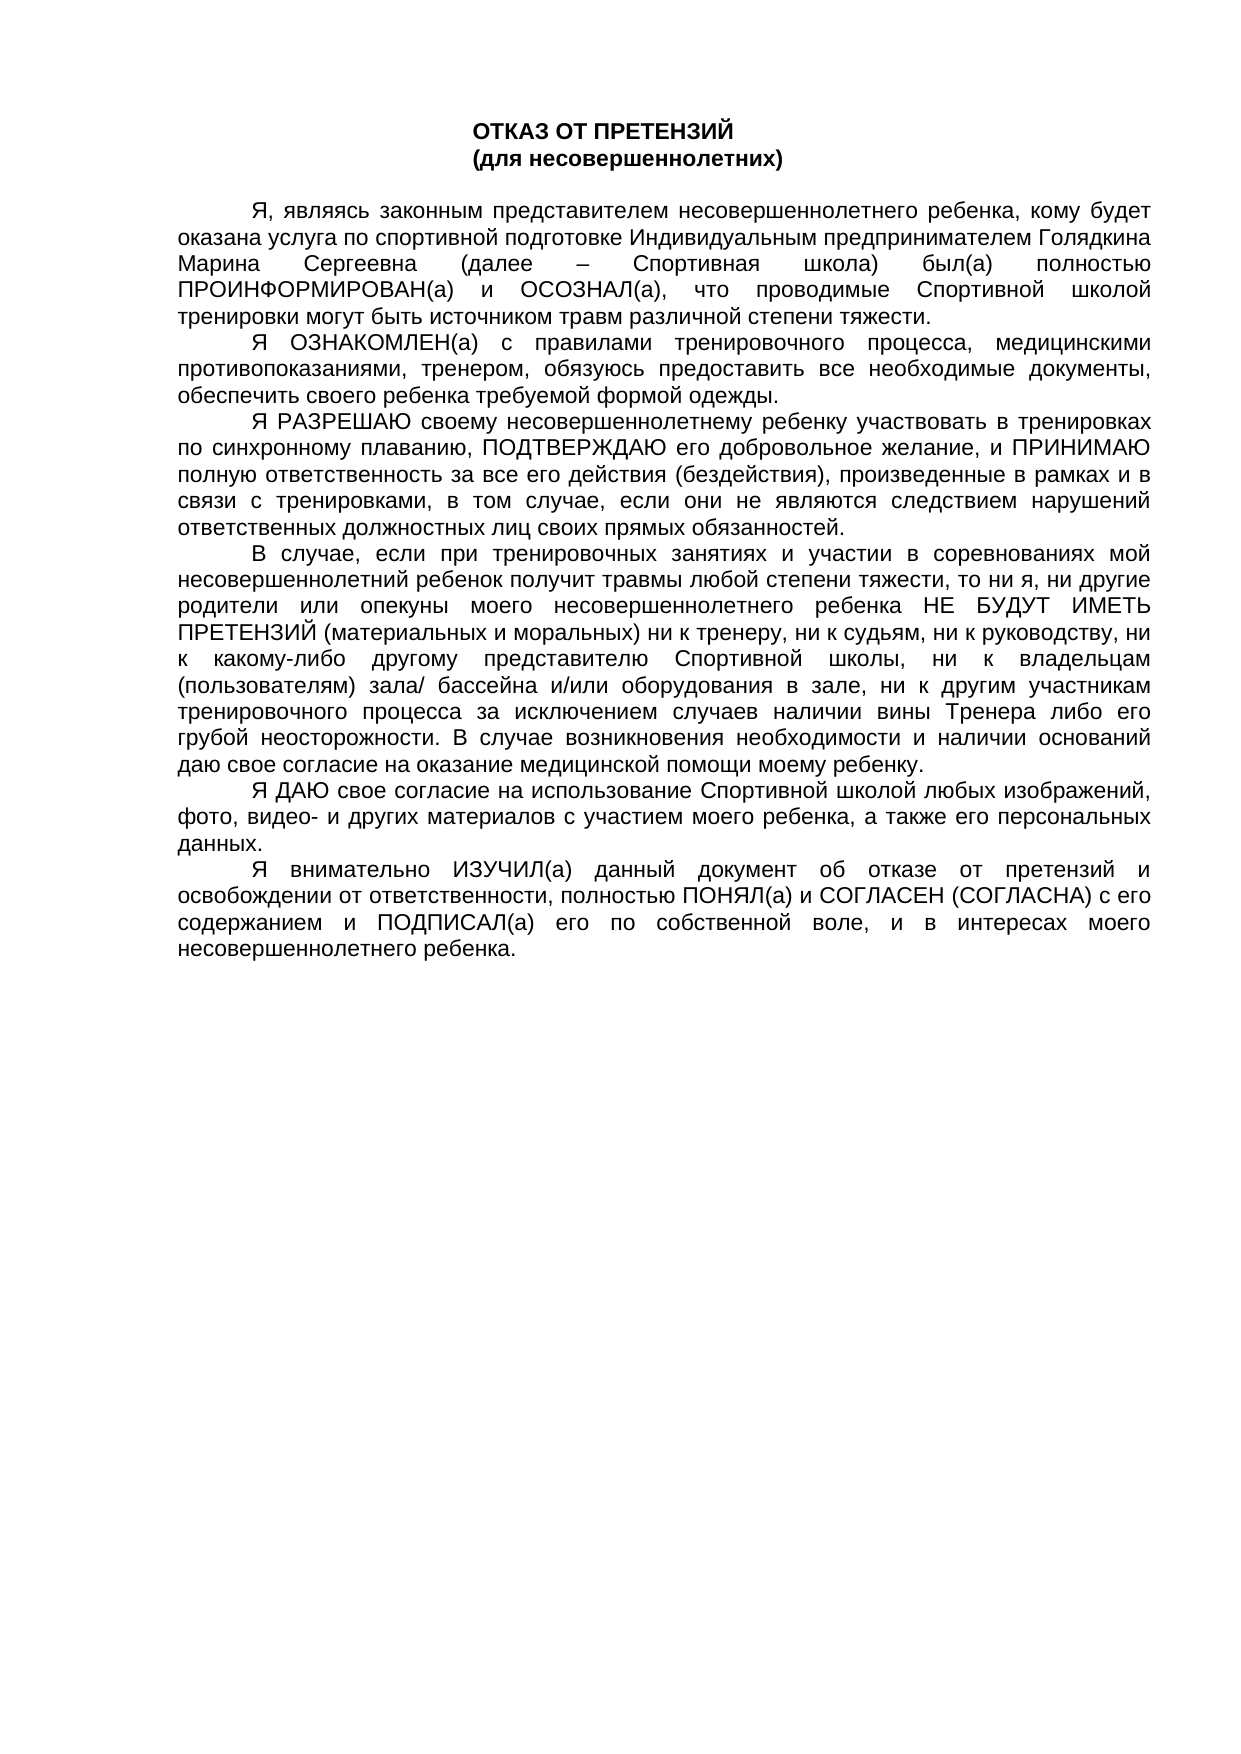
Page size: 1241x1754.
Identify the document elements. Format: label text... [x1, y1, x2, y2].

text ОТКАЗ ОТ ПРЕТЕНЗИЙ [398, 118, 1152, 144]
text (для несовершеннолетних) [398, 144, 1152, 171]
text В случае, если при тренировочных занятиях и участии в соревнованиях мой несовершеннолетний ребенок получит травмы любой степени тяжести, то ни я, ни другие родители или опекуны моего несовершеннолетнего ребенка НЕ БУДУТ ИМЕТЬ ПРЕТЕНЗИЙ (материальных и моральных) ни к тренеру, ни к судьям, ни к руководству, ни к какому-либо другому представителю Спортивной школы, ни к владельцам (пользователям) зала/ бассейна и/или оборудования в зале, ни к другим участникам тренировочного процесса за исключением случаев наличии вины Тренера либо его грубой неосторожности. В случае возникновения необходимости и наличии оснований даю свое согласие на оказание медицинской помощи моему ребенку. [177, 540, 1152, 777]
text Я РАЗРЕШАЮ своему несовершеннолетнему ребенку участвовать в тренировках по синхронному плаванию, ПОДТВЕРЖДАЮ его добровольное желание, и ПРИНИМАЮ полную ответственность за все его действия (бездействия), произведенные в рамках и в связи с тренировками, в том случае, если они не являются следствием нарушений ответственных должностных лиц своих прямых обязанностей. [177, 408, 1152, 540]
text Я, являясь законным представителем несовершеннолетнего ребенка, кому будет оказана услуга по спортивной подготовке Индивидуальным предпринимателем Голядкина Марина Сергеевна (далее – Спортивная школа) был(а) полностью ПРОИНФОРМИРОВАН(а) и ОСОЗНАЛ(а), что проводимые Спортивной школой тренировки могут быть источником травм различной степени тяжести. [177, 197, 1152, 329]
text Я внимательно ИЗУЧИЛ(а) данный документ об отказе от претензий и освобождении от ответственности, полностью ПОНЯЛ(а) и СОГЛАСЕН (СОГЛАСНА) с его содержанием и ПОДПИСАЛ(а) его по собственной воле, и в интересах моего несовершеннолетнего ребенка. [177, 856, 1152, 961]
text Я ДАЮ свое согласие на использование Спортивной школой любых изображений, фото, видео- и других материалов с участием моего ребенка, а также его персональных данных. [177, 777, 1152, 856]
text Я ОЗНАКОМЛЕН(а) с правилами тренировочного процесса, медицинскими противопоказаниями, тренером, обязуюсь предоставить все необходимые документы, обеспечить своего ребенка требуемой формой одежды. [177, 329, 1152, 408]
